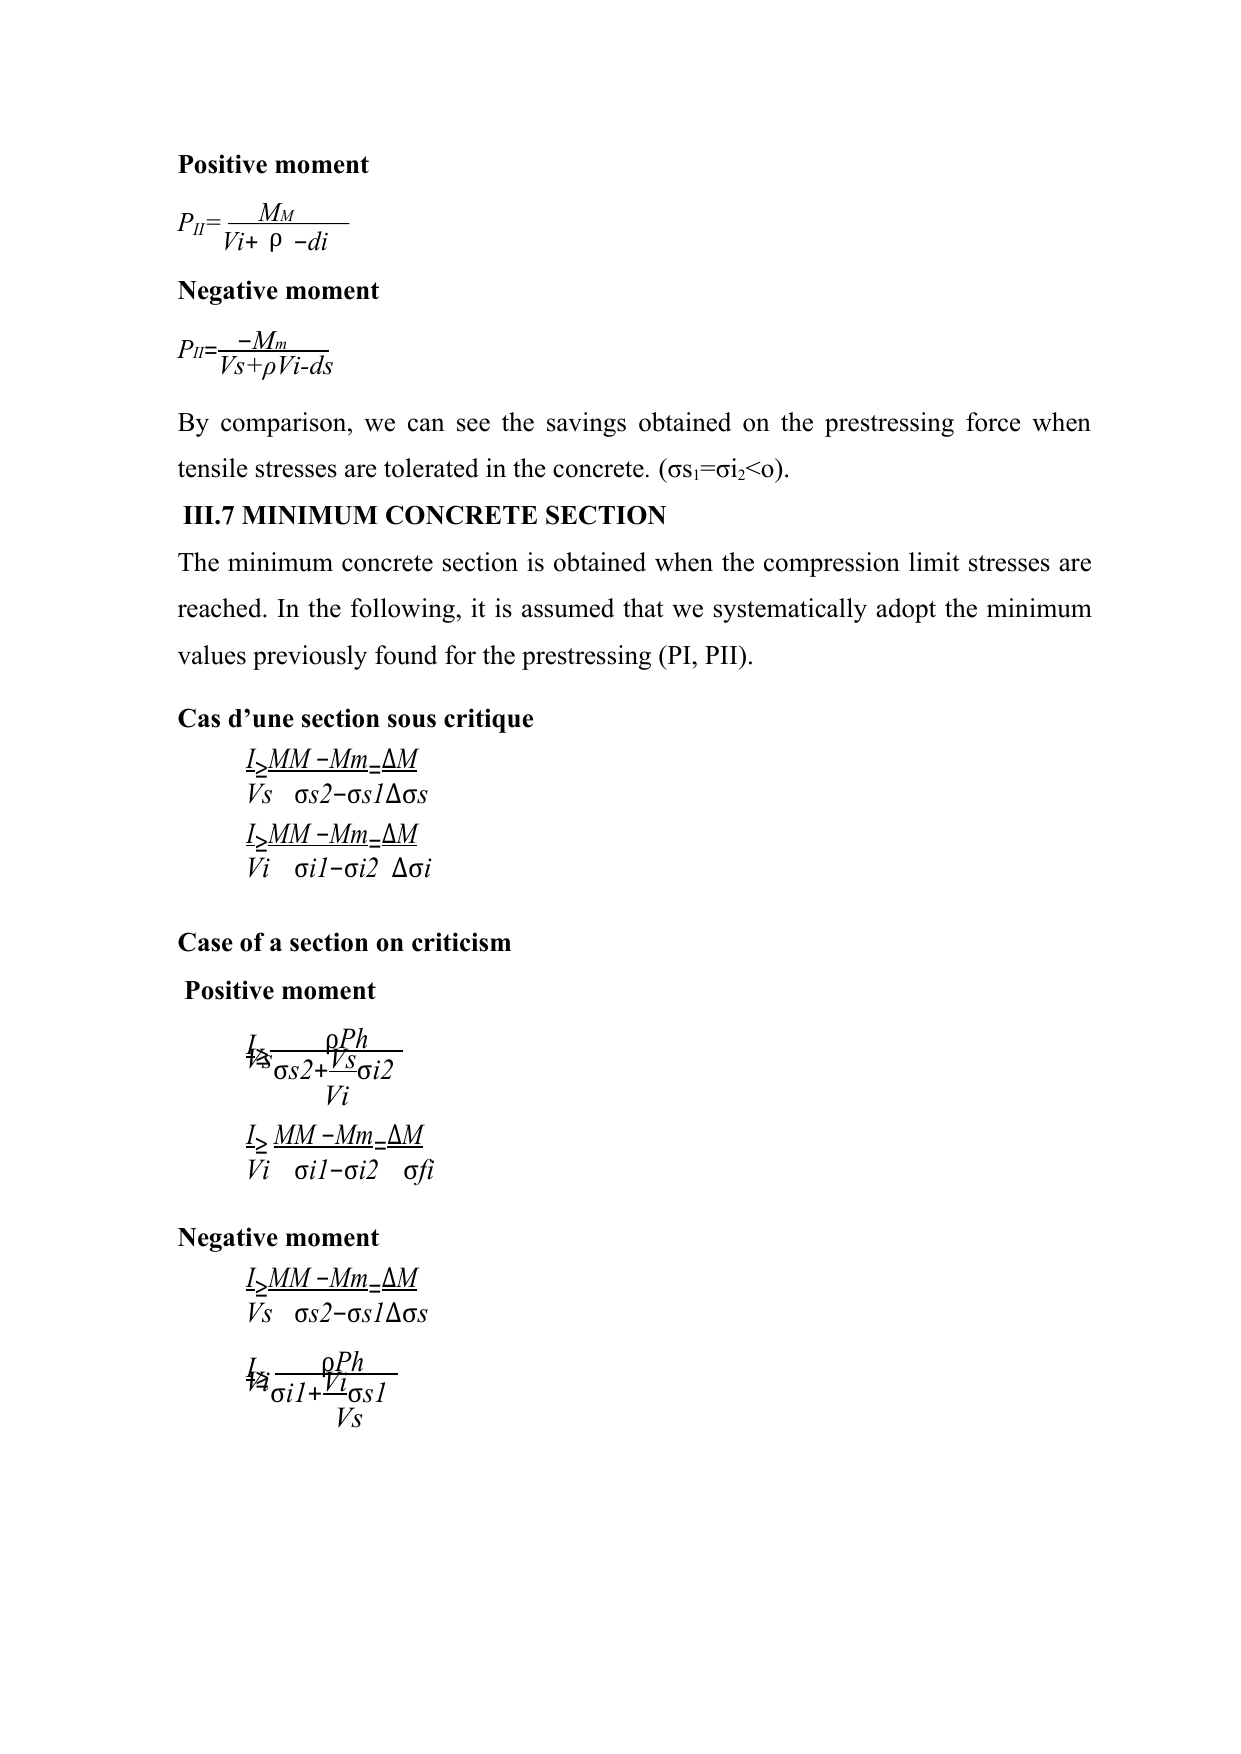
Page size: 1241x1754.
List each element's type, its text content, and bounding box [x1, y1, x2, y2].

text Viσi1+Viσs1 [245, 1376, 1093, 1408]
text Vs [334, 1408, 1093, 1432]
list Positive moment [177, 974, 1093, 1005]
text The minimum concrete section is obtained when the compression limit stresses are reached. In the following, it is assumed that we systematically adopt the minimum values ​​previously found for the prestressing (PI, PII). [177, 546, 1093, 670]
list Case of a section on criticism [177, 927, 1093, 958]
text Vsσs2+Vsσi2 [245, 1054, 1093, 1086]
text Negative moment [177, 1221, 1093, 1252]
text Cas d’une section sous critique [177, 702, 1093, 733]
text Vi σi1−σi2 σfi [245, 1152, 1093, 1186]
text I≥MM −Mm=ΔM [246, 824, 1093, 848]
text I≥ ρPh [246, 1351, 1093, 1376]
text I≥ MM −Mm=ΔM [246, 1126, 1093, 1149]
text Positive moment [177, 148, 1093, 179]
text I≥ ρPh [246, 1028, 1093, 1054]
text Vs σs2−σs1Δσs [245, 775, 1093, 809]
text I≥MM −Mm=ΔM [246, 1269, 1093, 1292]
text Vi [177, 1086, 1093, 1110]
text III.7 MINIMUM CONCRETE SECTION [162, 499, 1093, 530]
text PII=Vi+MM−di [177, 196, 1093, 256]
text Vs+ρVi-ds [177, 356, 1093, 379]
text Vs σs2−σs1Δσs [245, 1295, 1093, 1329]
text By comparison, we can see the savings obtained on the prestressing force when tensile stresses are tolerated in the concrete. (σs1=σi2<o). [177, 406, 1093, 484]
text Negative moment [177, 272, 1093, 306]
text PII= −Mm [177, 322, 1093, 356]
text I≥MM −Mm=ΔM [246, 750, 1093, 773]
text Vi σi1−σi2 Δσi [245, 850, 1093, 884]
